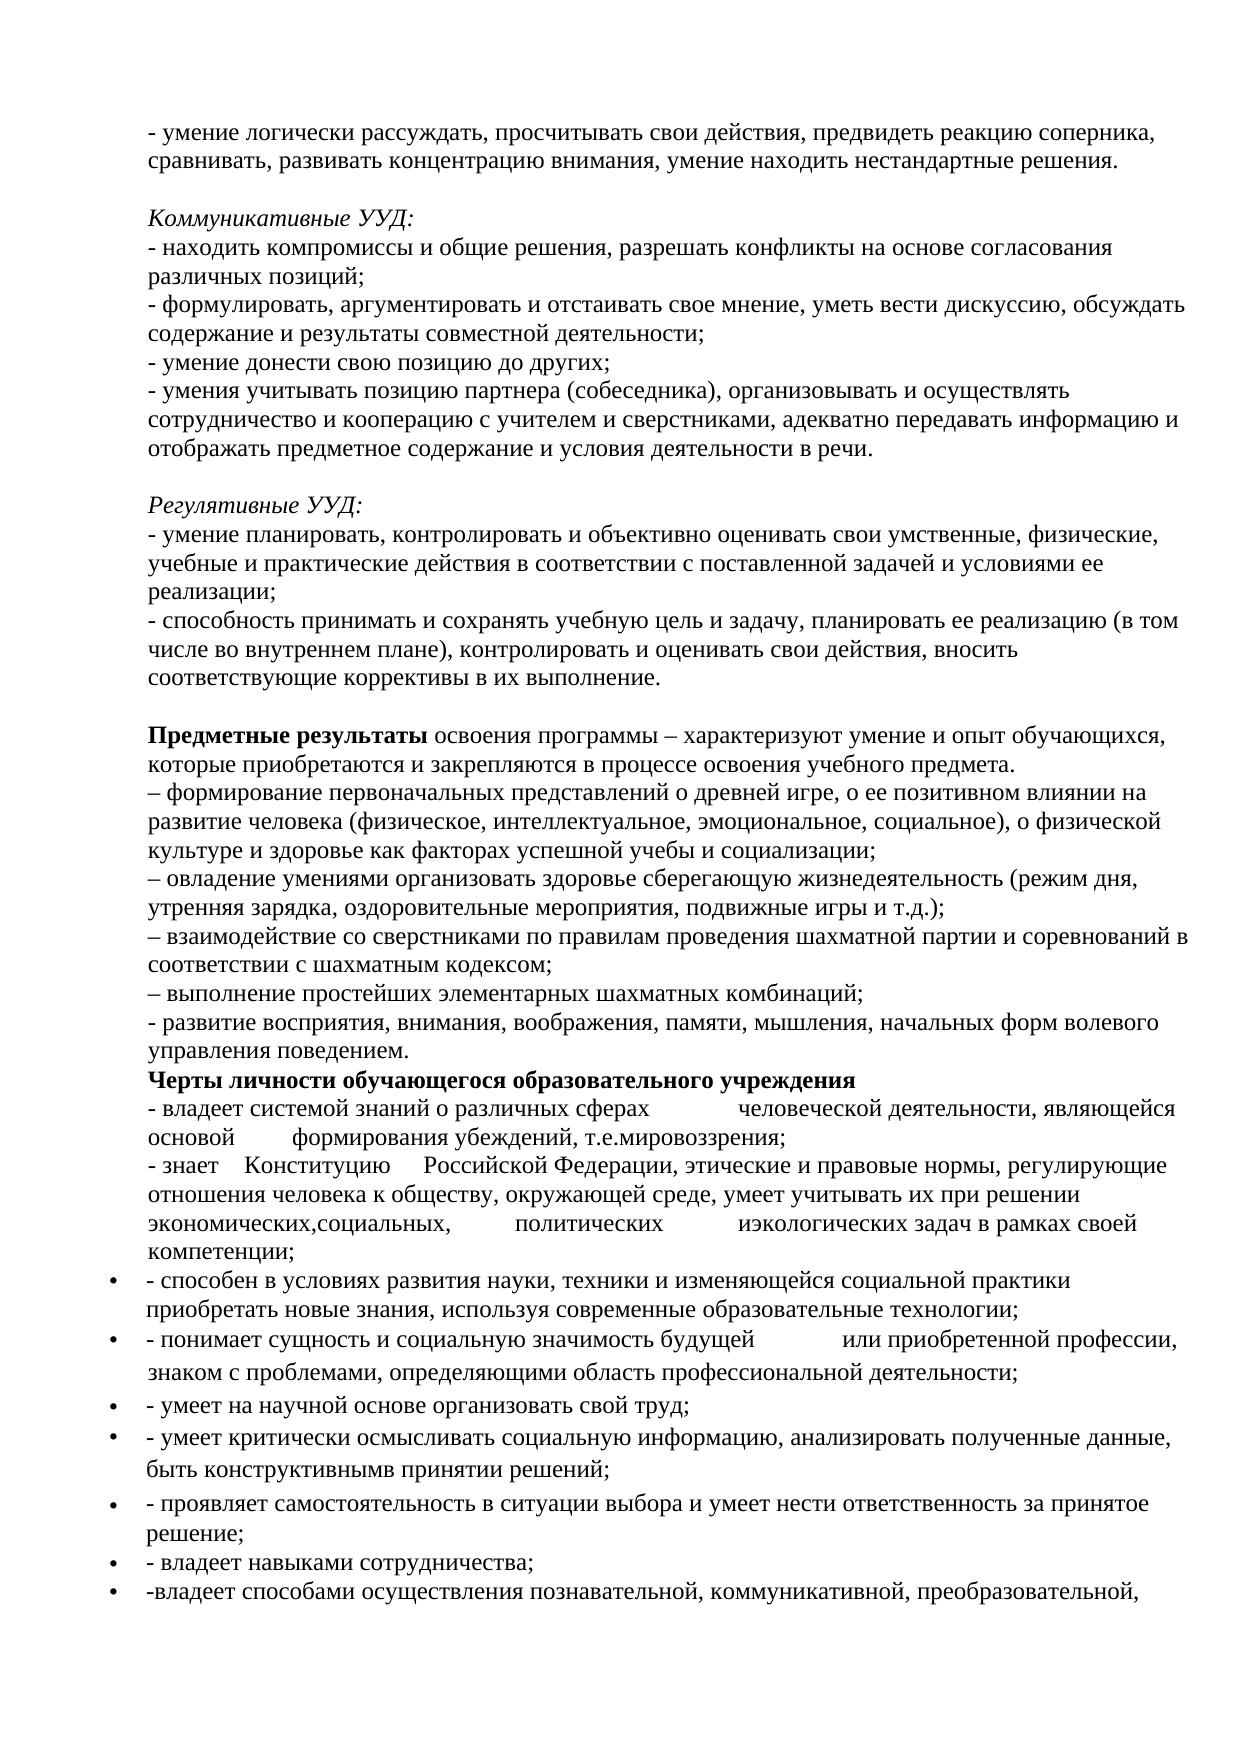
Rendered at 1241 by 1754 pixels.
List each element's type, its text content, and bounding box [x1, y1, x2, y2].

text которые приобретаются и закрепляются в процессе освоения учебного предмета. [148, 749, 1240, 778]
text – выполнение простейших элементарных шахматных комбинаций; [148, 978, 1240, 1007]
text Конституцию [244, 1151, 422, 1179]
text - владеет навыками сотрудничества; [146, 1547, 1240, 1576]
text Регулятивные УУД: [148, 492, 1240, 519]
text  [110, 1323, 145, 1353]
text  [110, 1420, 145, 1450]
text различных позиций; [148, 261, 1240, 290]
text - знает [148, 1151, 243, 1179]
text числе во внутреннем плане), контролировать и оценивать свои действия, вносить [148, 634, 1240, 663]
text знаком с проблемами, определяющими область профессиональной деятельности; [148, 1353, 1240, 1387]
text приобретать новые знания, используя современные образовательные технологии; [146, 1295, 1240, 1323]
text компетенции; [148, 1237, 514, 1265]
text -владеет способами осуществления познавательной, коммуникативной, преобразовательной, [146, 1576, 1240, 1606]
text  [110, 1550, 145, 1575]
text - умеет критически осмысливать социальную информацию, анализировать полученные данные, [146, 1421, 1240, 1451]
text - способен в условиях развития науки, техники и изменяющейся социальной практики [146, 1265, 1240, 1295]
text или приобретенной профессии, [842, 1323, 1240, 1353]
text - формулировать, аргументировать и отстаивать свое мнение, уметь вести дискуссию, обсуждать [148, 290, 1240, 318]
text - владеет системой знаний о различных сферах [148, 1094, 737, 1122]
text решение; [146, 1518, 1240, 1547]
text утренняя зарядка, оздоровительные мероприятия, подвижные игры и т.д.); [148, 892, 1240, 921]
text содержание и результаты совместной деятельности; [148, 318, 1240, 347]
text экономических,социальных, [148, 1208, 514, 1237]
text – формирование первоначальных представлений о древней игре, о ее позитивном влиянии на [148, 778, 1240, 806]
text иэкологических задач в рамках своей [738, 1208, 1240, 1237]
text – взаимодействие со сверстниками по правилам проведения шахматной партии и соревнований в [148, 921, 1240, 950]
text Черты личности обучающегося образовательного учреждения [148, 1065, 1240, 1094]
text сравнивать, развивать концентрацию внимания, умение находить нестандартные решения. [148, 146, 1240, 174]
text - проявляет самостоятельность в ситуации выбора и умеет нести ответственность за принятое [146, 1484, 1240, 1518]
text - умение донести свою позицию до других; [148, 347, 1240, 376]
text отношения человека к обществу, окружающей среде, умеет учитывать их при решении [148, 1179, 1240, 1208]
text быть конструктивнымв принятии решений; [146, 1451, 1240, 1484]
text политических [515, 1208, 737, 1237]
text - умения учитывать позицию партнера (собеседника), организовывать и осуществлять [148, 376, 1240, 404]
text культуре и здоровье как факторах успешной учебы и социализации; [148, 835, 1240, 864]
text  [110, 1265, 145, 1294]
text - способность принимать и сохранять учебную цель и задачу, планировать ее реализацию (в том [148, 606, 1240, 634]
text реализации; [148, 577, 1240, 606]
text соответствующие коррективы в их выполнение. [148, 663, 1240, 692]
text сотрудничество и кооперацию с учителем и сверстниками, адекватно передавать информацию и [148, 404, 1240, 433]
text управления поведением. [148, 1036, 1240, 1065]
text учебные и практические действия в соответствии с поставленной задачей и условиями ее [148, 548, 1240, 577]
text - умение планировать, контролировать и объективно оценивать свои умственные, физические, [148, 519, 1240, 548]
text отображать предметное содержание и условия деятельности в речи. [148, 433, 1240, 462]
text соответствии с шахматным кодексом; [148, 950, 1240, 978]
text  [110, 1492, 145, 1517]
text Коммуникативные УУД: [148, 205, 1240, 232]
text – овладение умениями организовать здоровье сберегающую жизнедеятельность (режим дня, [148, 864, 1240, 892]
text - развитие восприятия, внимания, воображения, памяти, мышления, начальных форм волевого [148, 1007, 1240, 1036]
text - умение логически рассуждать, просчитывать свои действия, предвидеть реакцию соперника, [148, 118, 1240, 146]
text формирования убеждений, т.е.мировоззрения; [292, 1122, 1240, 1151]
text - понимает сущность и социальную значимость будущей [146, 1323, 841, 1353]
text развитие человека (физическое, интеллектуальное, эмоциональное, социальное), о физической [148, 806, 1240, 835]
text - находить компромиссы и общие решения, разрешать конфликты на основе согласования [148, 232, 1240, 261]
text человеческой деятельности, являющейся [738, 1094, 1240, 1122]
text - умеет на научной основе организовать свой труд; [146, 1387, 1240, 1421]
text  [110, 1575, 145, 1605]
text  [110, 1387, 145, 1420]
text Предметные результаты освоения программы – характеризуют умение и опыт обучающихся, [148, 721, 1240, 749]
text основой [148, 1122, 291, 1151]
text Российской Федерации, этические и правовые нормы, регулирующие [423, 1151, 1240, 1179]
